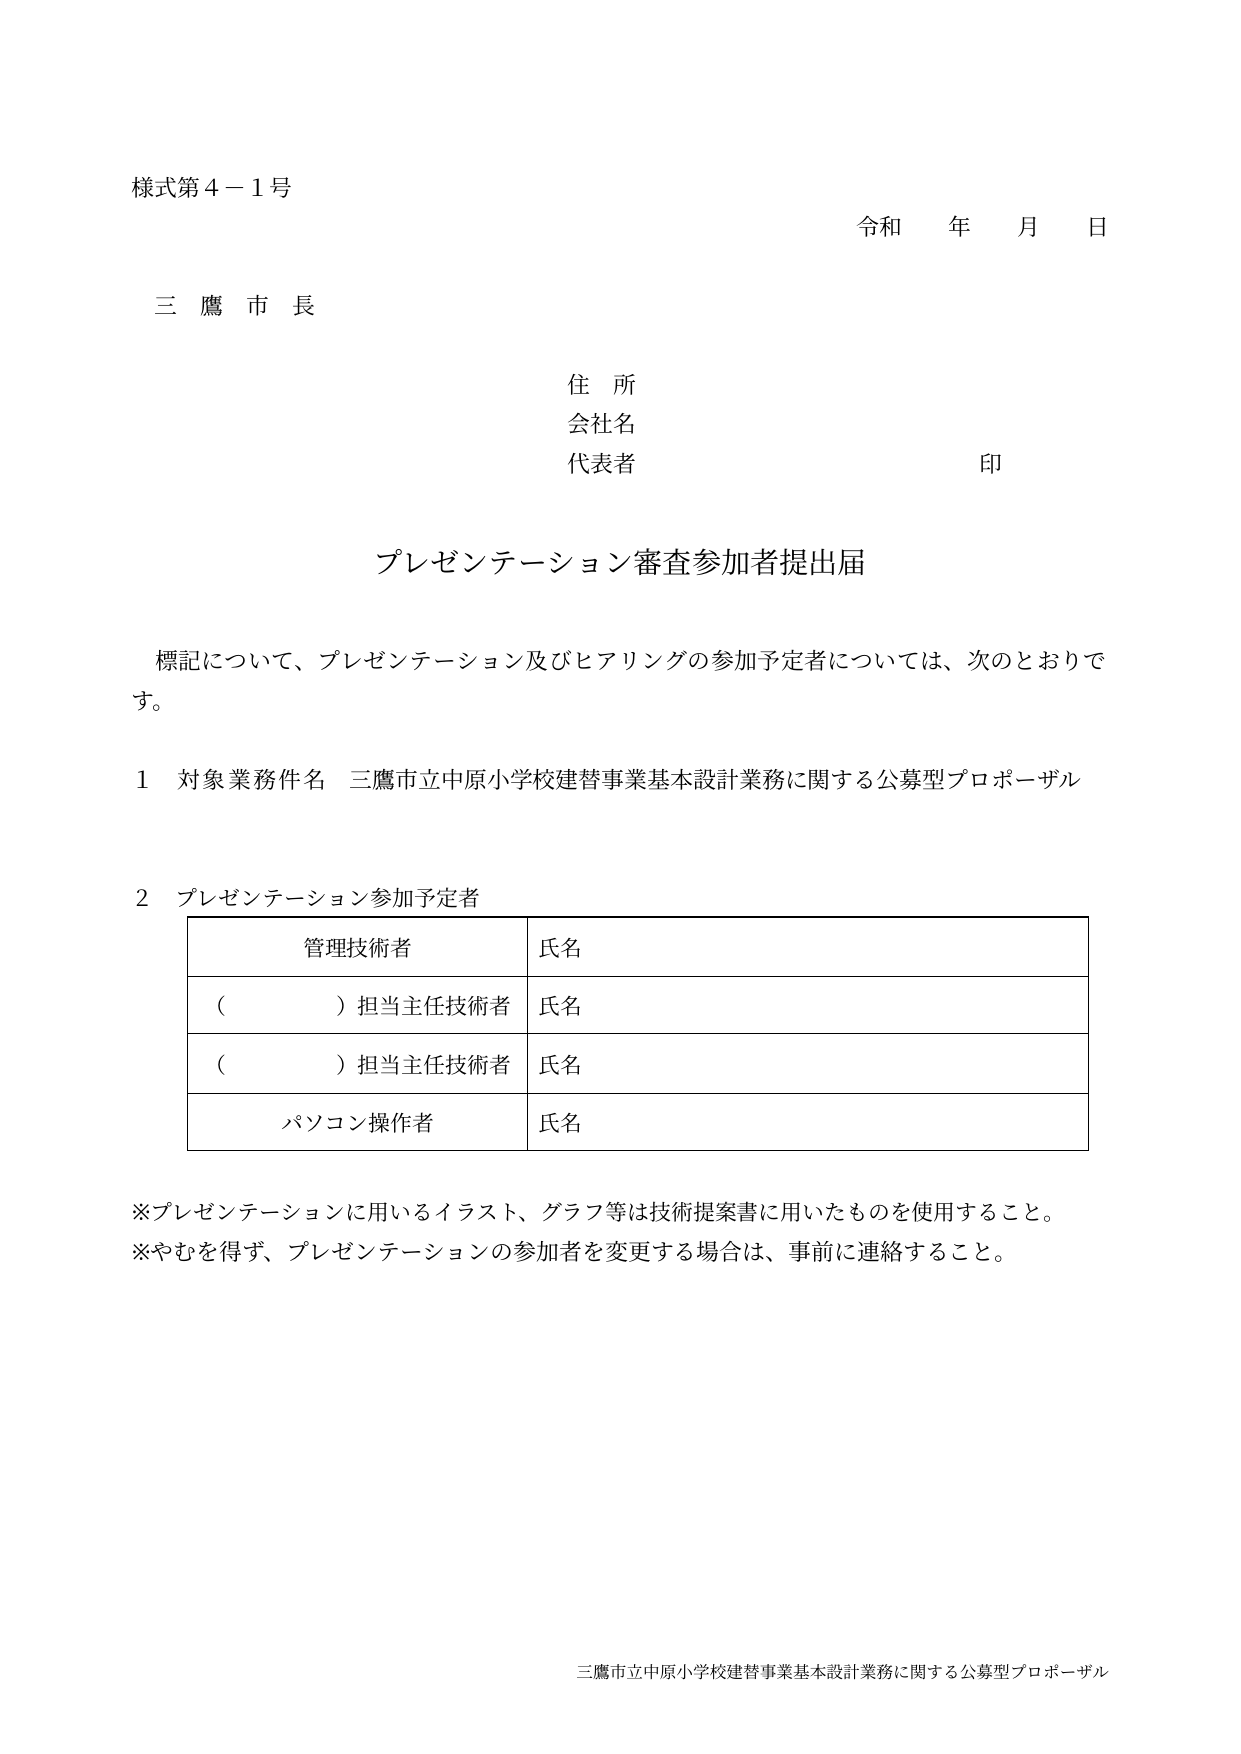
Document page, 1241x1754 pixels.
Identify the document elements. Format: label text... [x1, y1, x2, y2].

text １ 対象業務件名 三鷹市立中原小学校建替事業基本設計業務に関する公募型プロポーザル [132, 758, 1108, 798]
text ２ プレゼンテーション参加予定者 [132, 877, 1108, 916]
table_cell （ ）担当主任技術者 [188, 977, 527, 1033]
text 会社名 [132, 403, 1108, 443]
table_cell 氏名 [528, 1034, 1088, 1093]
text ※プレゼンテーションに用いるイラスト、グラフ等は技術提案書に用いたものを使用すること。 [132, 1191, 1108, 1230]
text 三 鷹 市 長 [132, 285, 1108, 324]
text ※やむを得ず、プレゼンテーションの参加者を変更する場合は、事前に連絡すること。 [132, 1230, 1108, 1270]
table_cell 氏名 [528, 1094, 1088, 1150]
table_cell （ ）担当主任技術者 [188, 1034, 527, 1093]
text 住 所 [132, 364, 1108, 403]
table_cell 氏名 [528, 977, 1088, 1033]
text プレゼンテーション審査参加者提出届 [132, 522, 1108, 601]
text 代表者 印 [132, 443, 1108, 482]
table_header 氏名 [528, 918, 1088, 976]
text 様式第４－１号 [132, 166, 1108, 206]
table_header 管理技術者 [188, 918, 527, 976]
table_cell パソコン操作者 [188, 1094, 527, 1150]
text 標記について、プレゼンテーション及びヒアリングの参加予定者については、次のとおりです。 [132, 640, 1108, 719]
text 令和 年 月 日 [132, 206, 1108, 245]
